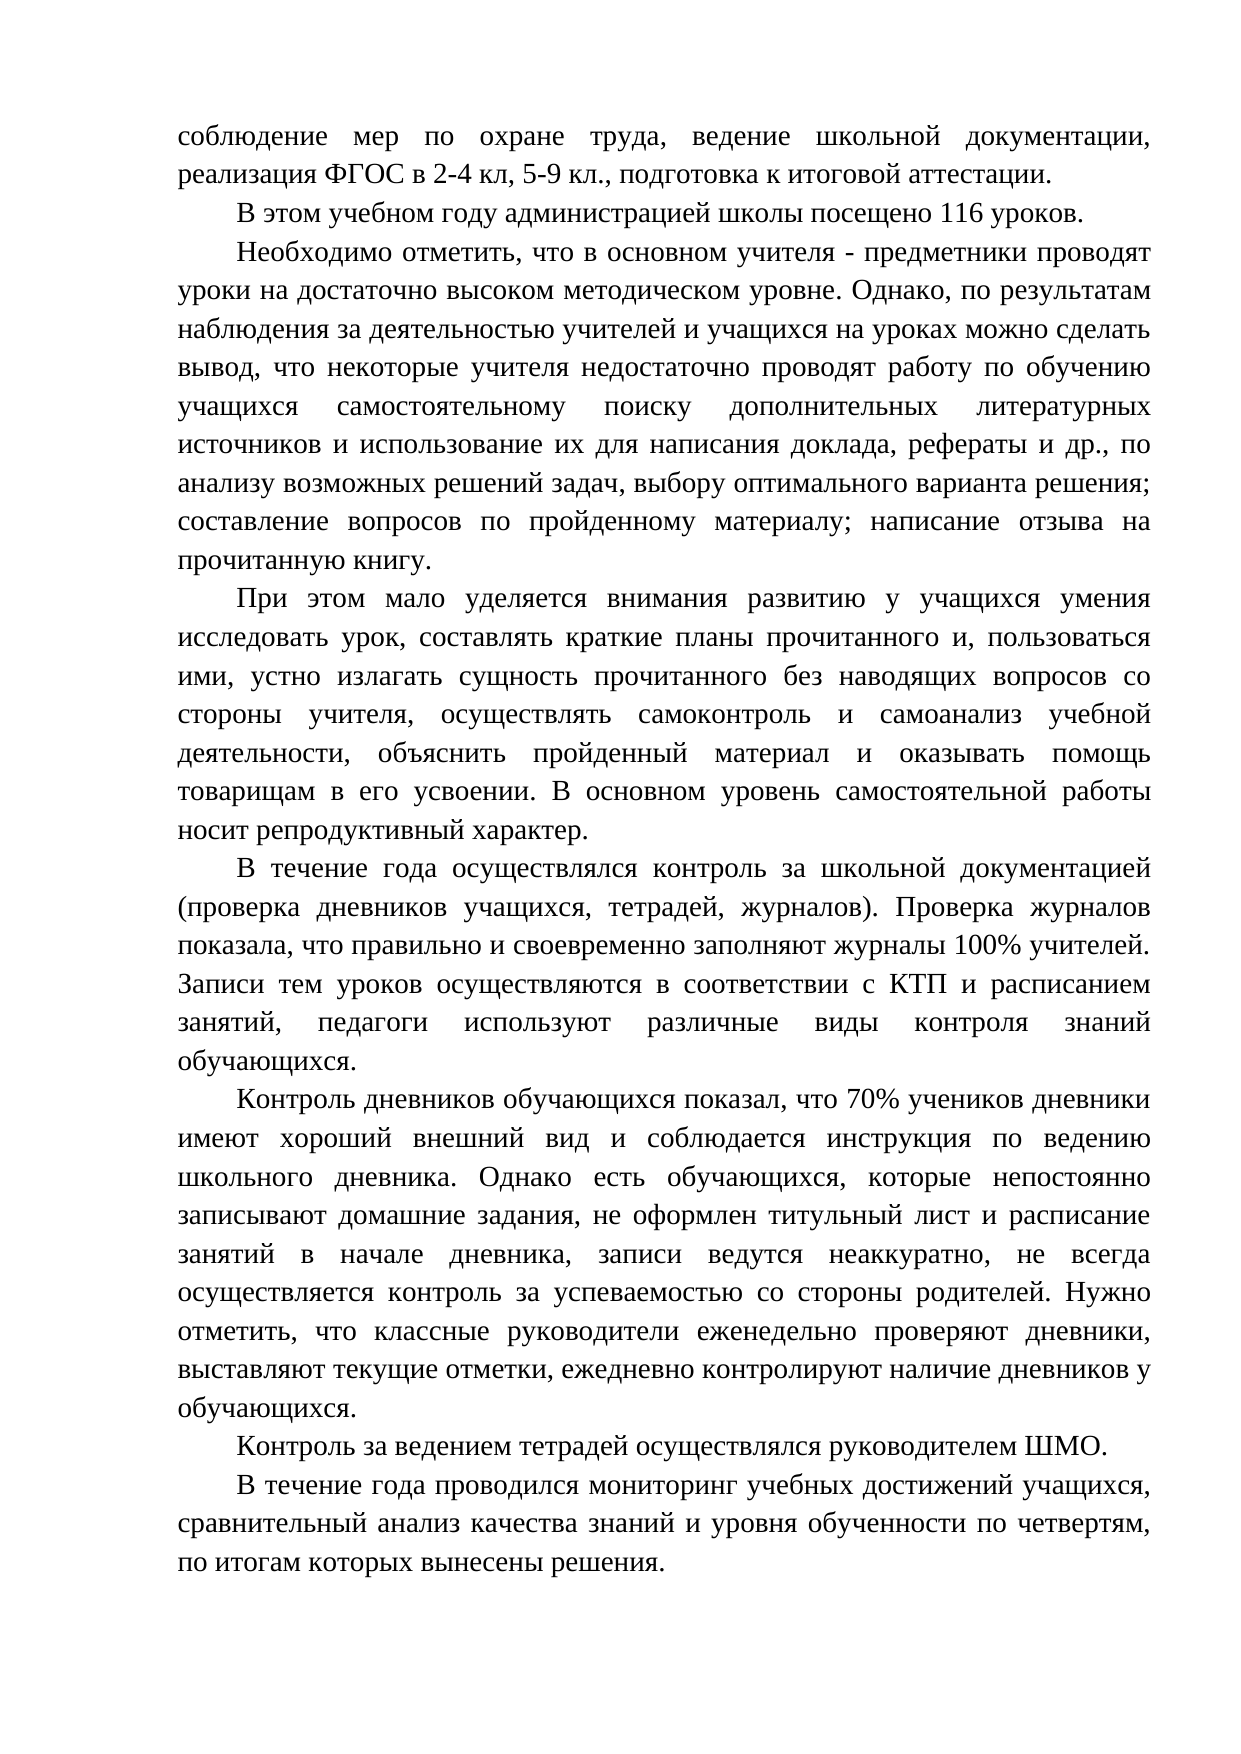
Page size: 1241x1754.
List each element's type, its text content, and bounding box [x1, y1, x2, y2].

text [177, 118, 1152, 190]
text Контроль дневников обучающихся показал, что 70% учеников дневники имеют хороший внешний вид и соблюдается инструкция по ведению школьного дневника. Однако есть обучающихся, которые непостоянно записывают домашние задания, не оформлен титульный лист и расписание занятий в начале дневника, записи ведутся неаккуратно, не всегда осуществляется контроль за успеваемостью со стороны родителей. Нужно отметить, что классные руководители еженедельно проверяют дневники, выставляют текущие отметки, ежедневно контролируют наличие дневников у обучающихся. [177, 1082, 1152, 1423]
text Контроль за ведением тетрадей осуществлялся руководителем ШМО. [177, 1428, 1152, 1462]
text В течение года проводился мониторинг учебных достижений учащихся, сравнительный анализ качества знаний и уровня обученности по четвертям, по итогам которых вынесены решения. [177, 1467, 1152, 1578]
text При этом мало уделяется внимания развитию у учащихся умения исследовать урок, составлять краткие планы прочитанного и, пользоваться ими, устно излагать сущность прочитанного без наводящих вопросов со стороны учителя, осуществлять самоконтроль и самоанализ учебной деятельности, объяснить пройденный материал и оказывать помощь товарищам в его усвоении. В основном уровень самостоятельной работы носит репродуктивный характер. [177, 581, 1152, 845]
text В этом учебном году администрацией школы посещено 116 уроков. [177, 195, 1152, 229]
text В течение года осуществлялся контроль за школьной документацией (проверка дневников учащихся, тетрадей, журналов). Проверка журналов показала, что правильно и своевременно заполняют журналы 100% учителей. Записи тем уроков осуществляются в соответствии с КТП и расписанием занятий, педагоги используют различные виды контроля знаний обучающихся. [177, 850, 1152, 1077]
text Необходимо отметить, что в основном учителя - предметники проводят уроки на достаточно высоком методическом уровне. Однако, по результатам наблюдения за деятельностью учителей и учащихся на уроках можно сделать вывод, что некоторые учителя недостаточно проводят работу по обучению учащихся самостоятельному поиску дополнительных литературных источников и использование их для написания доклада, рефераты и др., по анализу возможных решений задач, выбору оптимального варианта решения; составление вопросов по пройденному материалу; написание отзыва на прочитанную книгу. [177, 234, 1152, 576]
